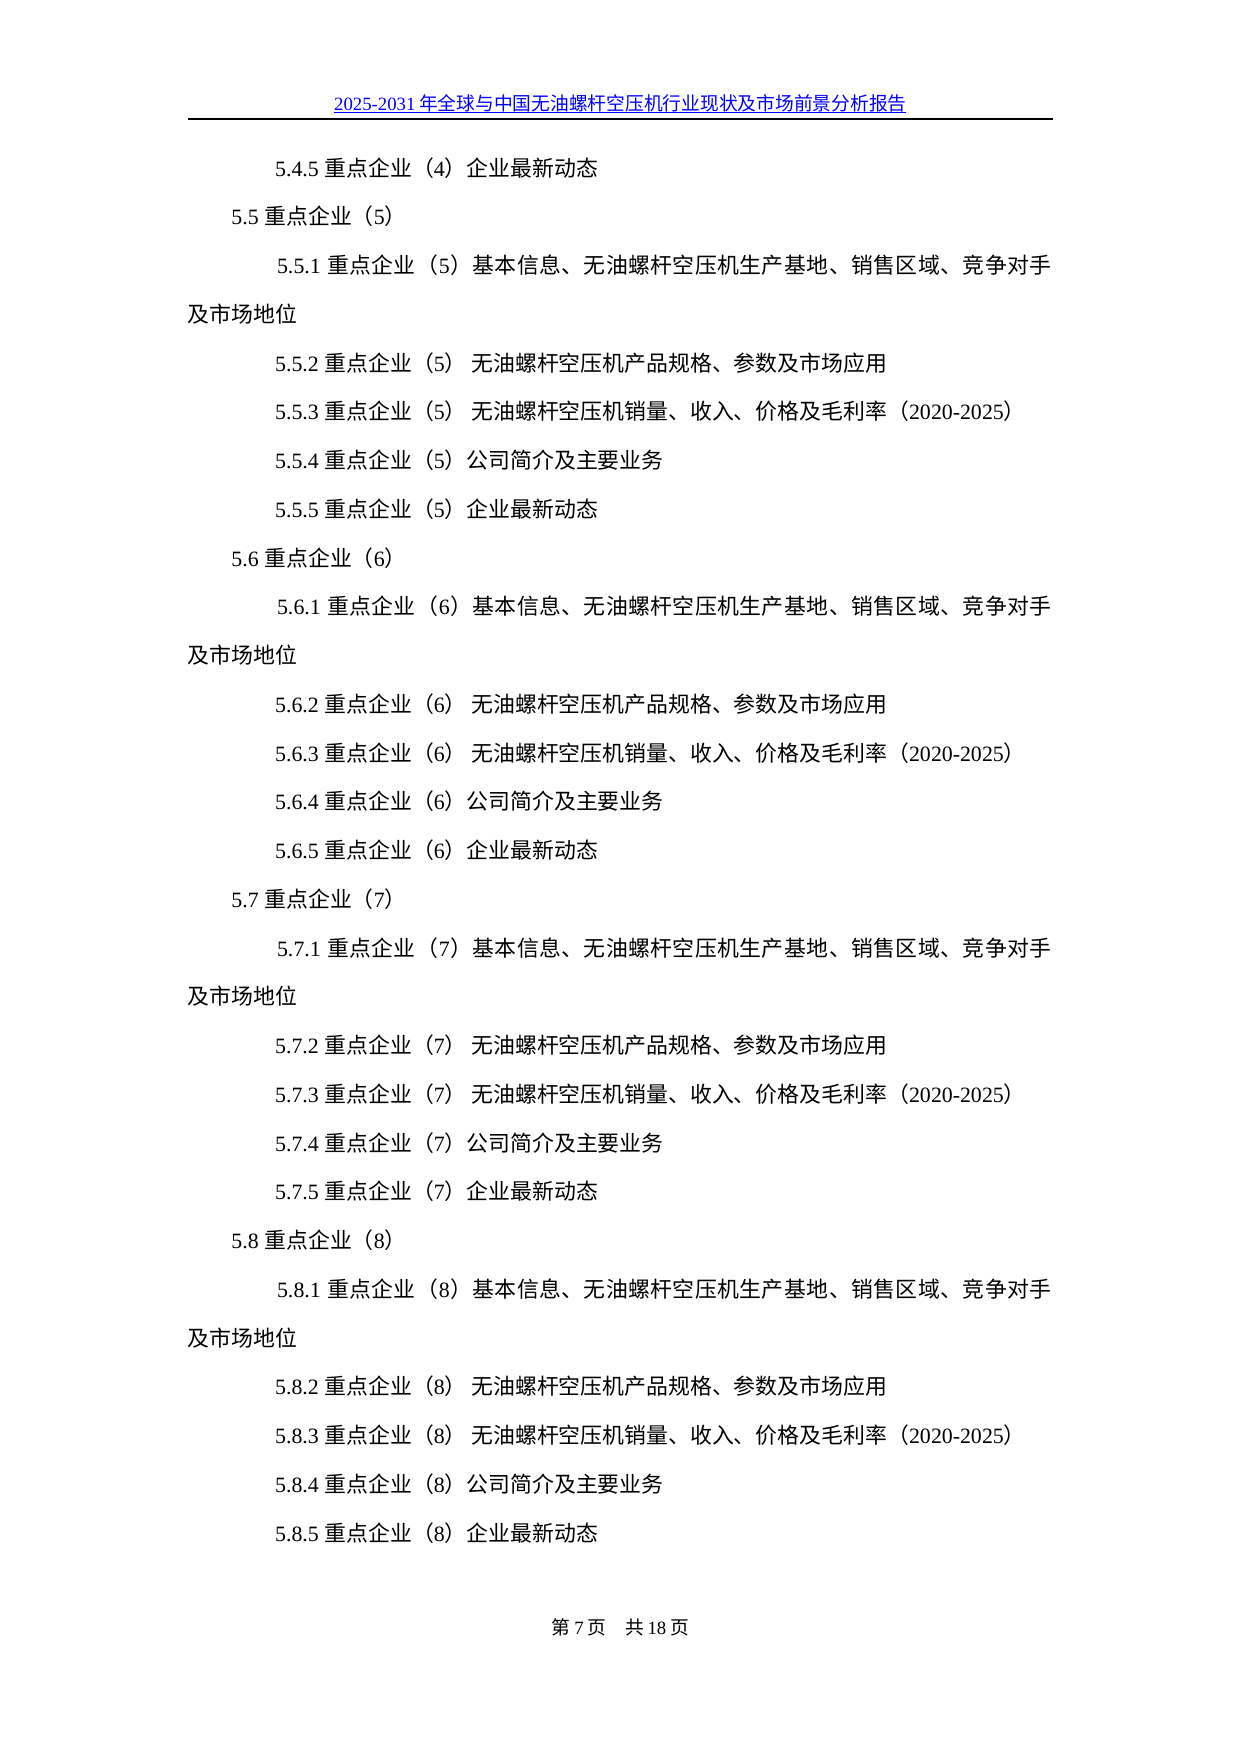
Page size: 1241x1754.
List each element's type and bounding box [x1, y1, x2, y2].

text [187, 150, 1053, 1548]
